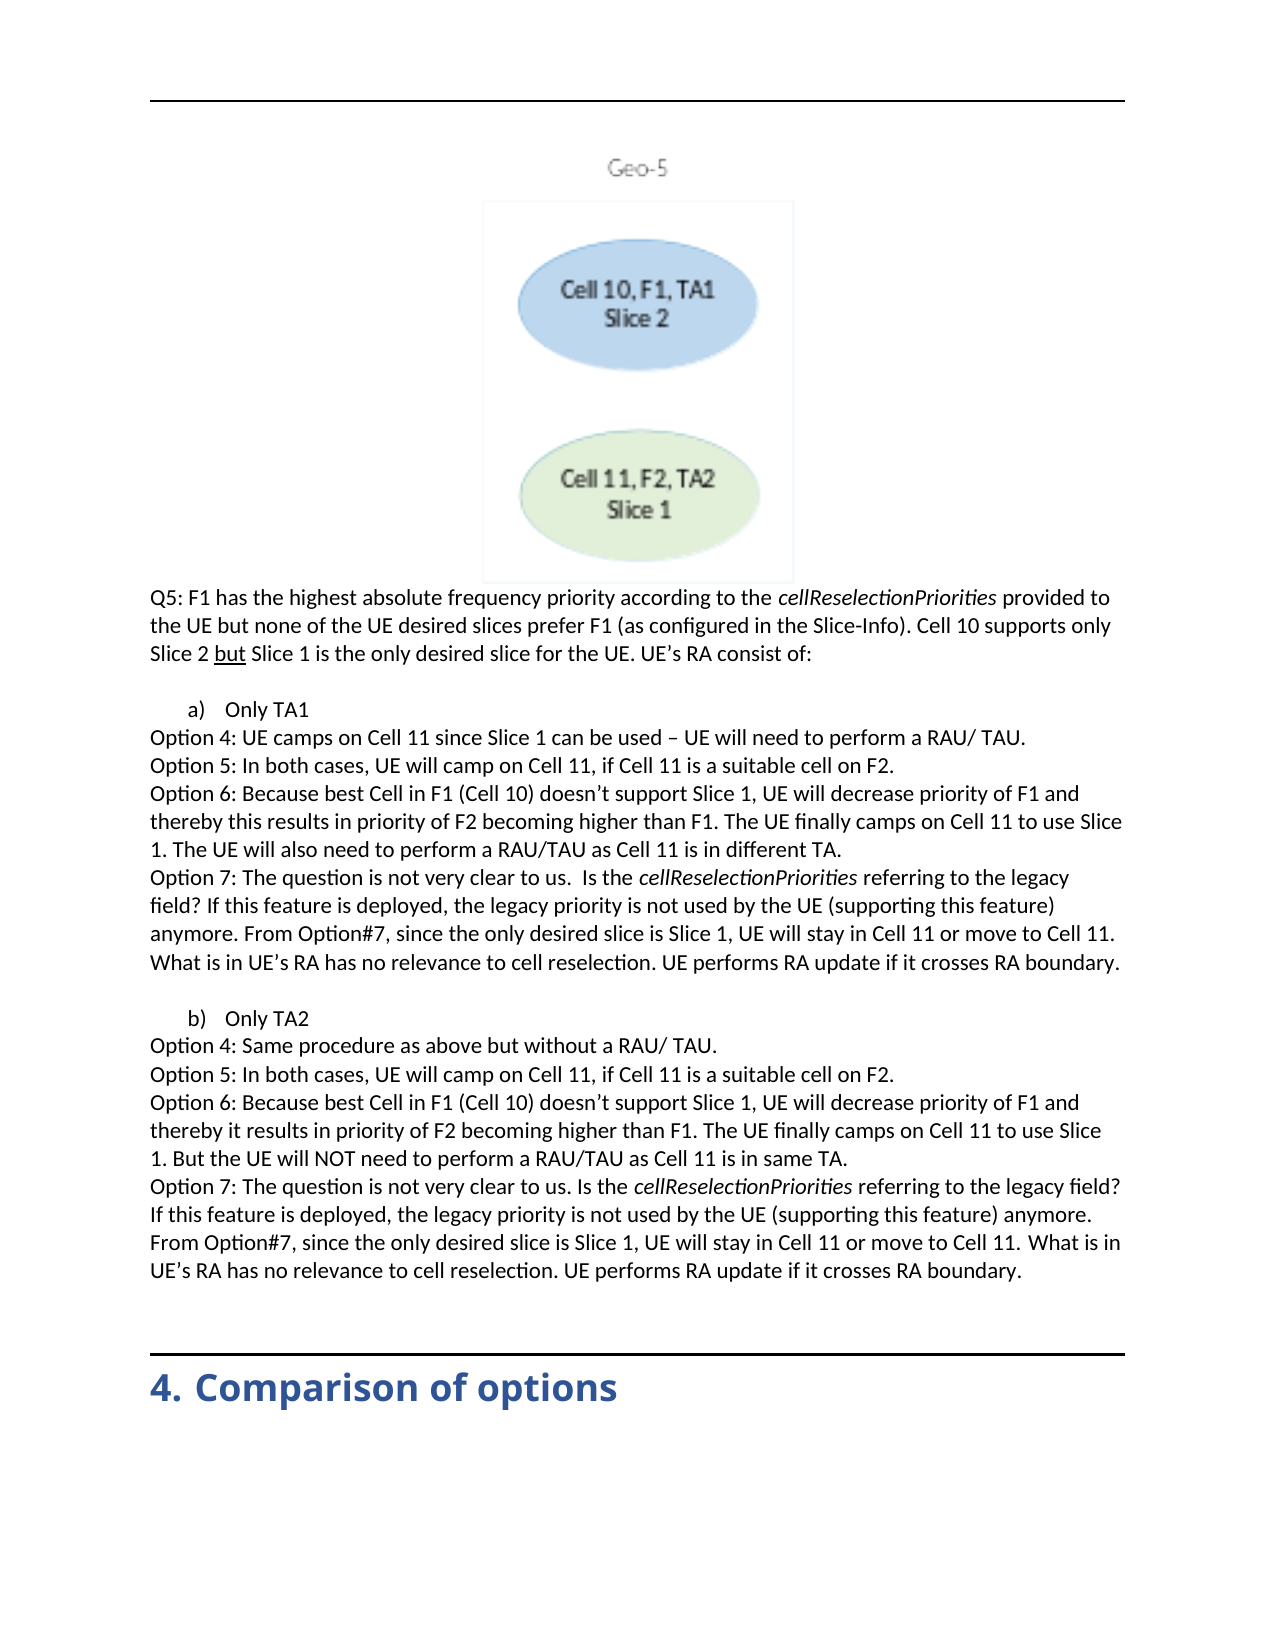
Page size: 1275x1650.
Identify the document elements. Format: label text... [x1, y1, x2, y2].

text Option 6: Because best Cell in F1 (Cell 10) doesn’t support Slice 1, UE will decrease priority of F1 and thereby this results in priority of F2 becoming higher than F1. The UE finally camps on Cell 11 to use Slice 1. The UE will also need to perform a RAU/TAU as Cell 11 is in different TA. [150, 779, 1125, 863]
subtitle Comparison of options [150, 1356, 1125, 1413]
list Only TA2 [187, 1004, 1125, 1032]
text Option 5: In both cases, UE will camp on Cell 11, if Cell 11 is a suitable cell on F2. [150, 1060, 1125, 1088]
text Option 7: The question is not very clear to us. Is the cellReselectionPriorities referring to the legacy field? If this feature is deployed, the legacy priority is not used by the UE (supporting this feature) anymore. From Option#7, since the only desired slice is Slice 1, UE will stay in Cell 11 or move to Cell 11. What is in UE’s RA has no relevance to cell reselection. UE performs RA update if it crosses RA boundary. [150, 863, 1125, 976]
text Q5: F1 has the highest absolute frequency priority according to the cellReselectionPriorities provided to the UE but none of the UE desired slices prefer F1 (as configured in the Slice-Info). Cell 10 supports only Slice 2 but Slice 1 is the only desired slice for the UE. UE’s RA consist of: [150, 583, 1125, 667]
text Option 4: Same procedure as above but without a RAU/ TAU. [150, 1032, 1125, 1060]
text Option 7: The question is not very clear to us. Is the cellReselectionPriorities referring to the legacy field? If this feature is deployed, the legacy priority is not used by the UE (supporting this feature) anymore. From Option#7, since the only desired slice is Slice 1, UE will stay in Cell 11 or move to Cell 11. What is in UE’s RA has no relevance to cell reselection. UE performs RA update if it crosses RA boundary. [150, 1172, 1125, 1284]
text Option 5: In both cases, UE will camp on Cell 11, if Cell 11 is a suitable cell on F2. [150, 751, 1125, 779]
text Option 6: Because best Cell in F1 (Cell 10) doesn’t support Slice 1, UE will decrease priority of F1 and thereby it results in priority of F2 becoming higher than F1. The UE finally camps on Cell 11 to use Slice 1. But the UE will NOT need to perform a RAU/TAU as Cell 11 is in same TA. [150, 1088, 1125, 1172]
list Only TA1 [187, 695, 1125, 723]
text Option 4: UE camps on Cell 11 since Slice 1 can be used – UE will need to perform a RAU/ TAU. [150, 723, 1125, 751]
